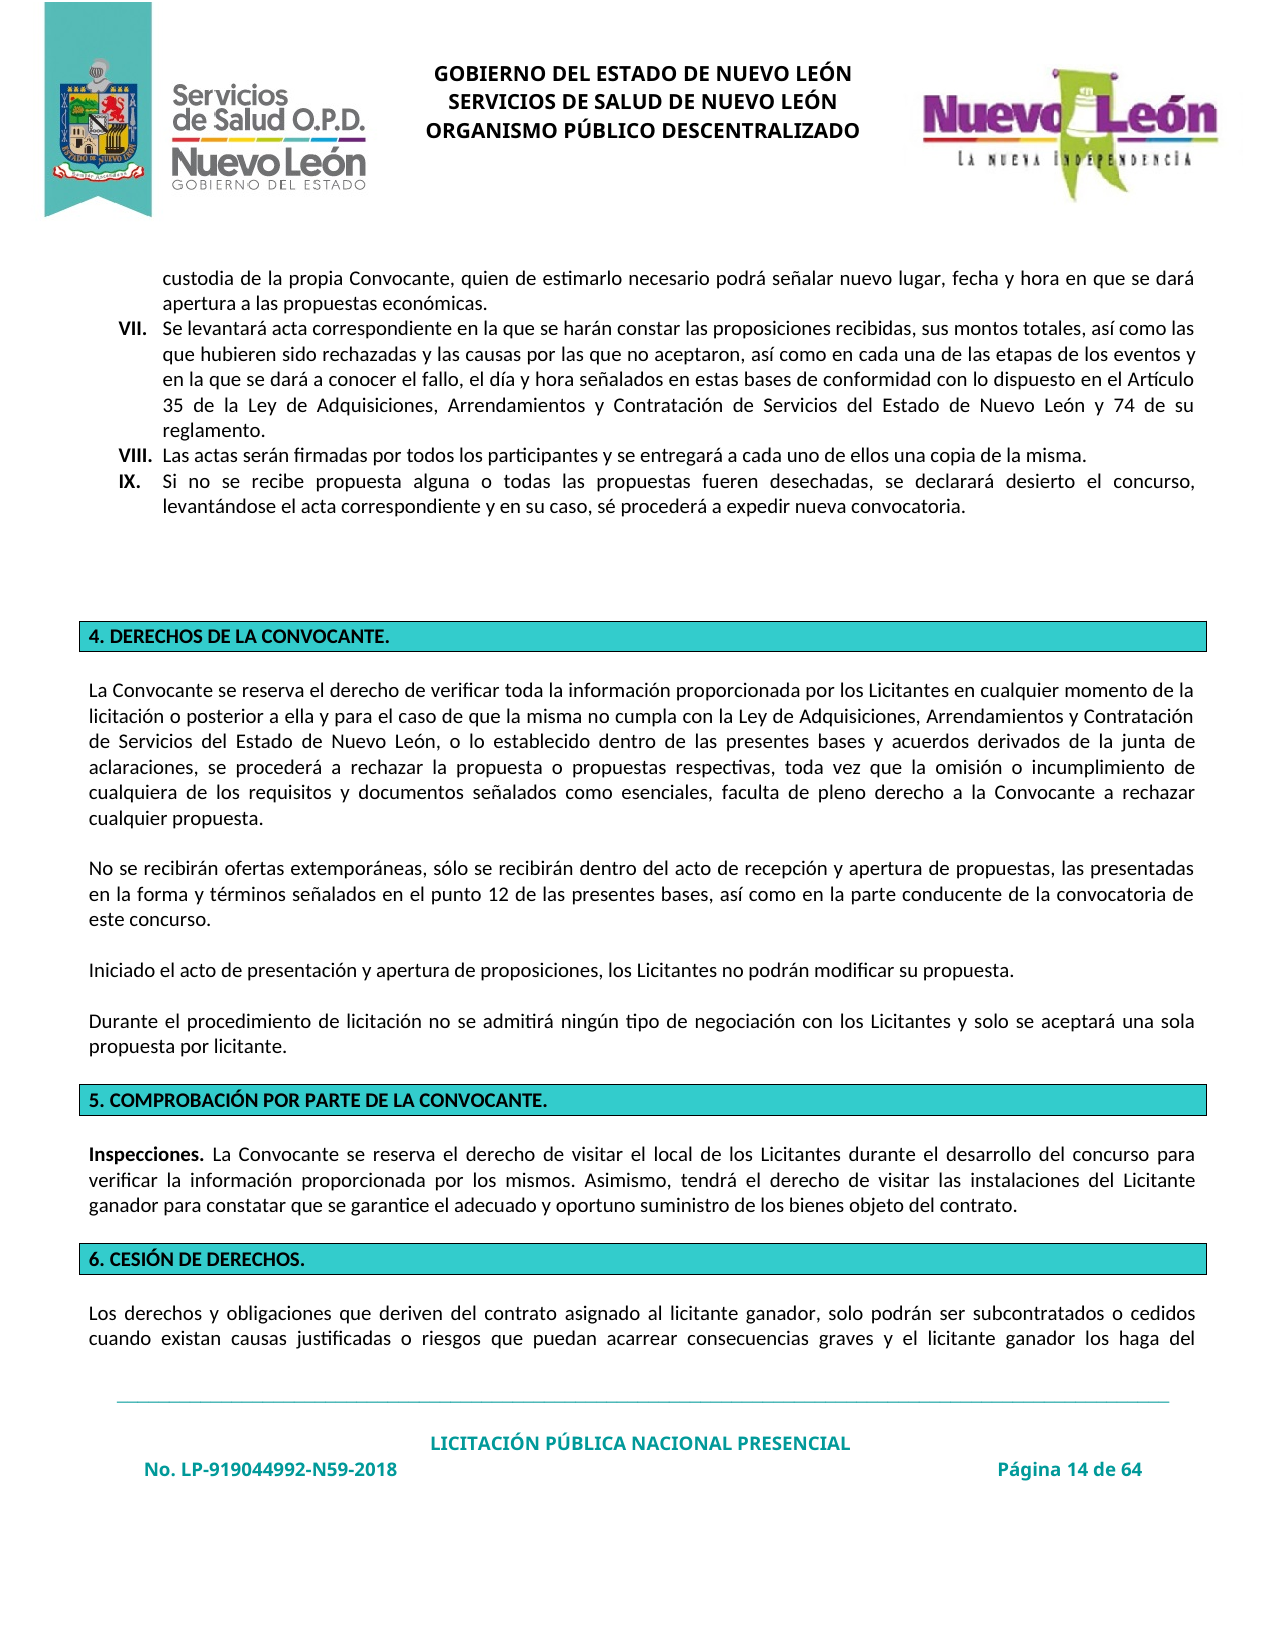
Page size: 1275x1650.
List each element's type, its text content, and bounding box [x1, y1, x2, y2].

text Inspecciones. La Convocante se reserva el derecho de visitar el local de los Licitantes durante el desarrollo del concurso para verificar la información proporcionada por los mismos. Asimismo, tendrá el derecho de visitar las instalaciones del Licitante ganador para constatar que se garantice el adecuado y oportuno suministro de los bienes objeto del contrato. [89, 1141, 1197, 1218]
text Durante el procedimiento de licitación no se admitirá ningún tipo de negociación con los Licitantes y solo se aceptará una sola propuesta por licitante. [89, 1008, 1197, 1059]
text 5. COMPROBACIÓN POR PARTE DE LA CONVOCANTE. [80, 1085, 1206, 1115]
picture [15, 2, 1249, 229]
text No se recibirán ofertas extemporáneas, sólo se recibirán dentro del acto de recepción y apertura de propuestas, las presentadas en la forma y términos señalados en el punto 12 de las presentes bases, así como en la parte conducente de la convocatoria de este concurso. [89, 856, 1197, 932]
list Si no se recibe propuesta alguna o todas las propuestas fueren desechadas, se declarará desierto el concurso, levantándose el acta correspondiente y en su caso, sé procederá a expedir nueva convocatoria. [118, 468, 1197, 519]
text 6. CESIÓN DE DERECHOS. [80, 1244, 1206, 1274]
list Se levantará acta correspondiente en la que se harán constar las proposiciones recibidas, sus montos totales, así como las que hubieren sido rechazadas y las causas por las que no aceptaron, así como en cada una de las etapas de los eventos y en la que se dará a conocer el fallo, el día y hora señalados en estas bases de conformidad con lo dispuesto en el Artículo 35 de la Ley de Adquisiciones, Arrendamientos y Contratación de Servicios del Estado de Nuevo León y 74 de su reglamento. [118, 316, 1197, 443]
text se reserva el derecho de verificar toda la información proporcionada por los Licitantes en cualquier momento de la licitación o posterior a ella y para el caso de que la misma no cumpla con de Adquisiciones, Arrendamientos y Contratación de Servicios del Estado de Nuevo León, o lo establecido dentro de las presentes bases y acuerdos derivados de la junta de aclaraciones, se procederá a rechazar la propuesta o propuestas respectivas, toda vez que la omisión o incumplimiento de cualquiera de los requisitos y documentos señalados como esenciales, faculta de pleno derecho a la Convocante a rechazar cualquier propuesta. [89, 678, 1197, 830]
text Iniciado el acto de presentación y apertura de proposiciones, los Licitantes no podrán modificar su propuesta. [89, 957, 1197, 983]
text 4. DERECHOS DE LA CONVOCANTE. [80, 622, 1206, 651]
list Las actas serán firmadas por todos los participantes y se entregará a cada uno de ellos una copia de la misma. [118, 443, 1197, 468]
